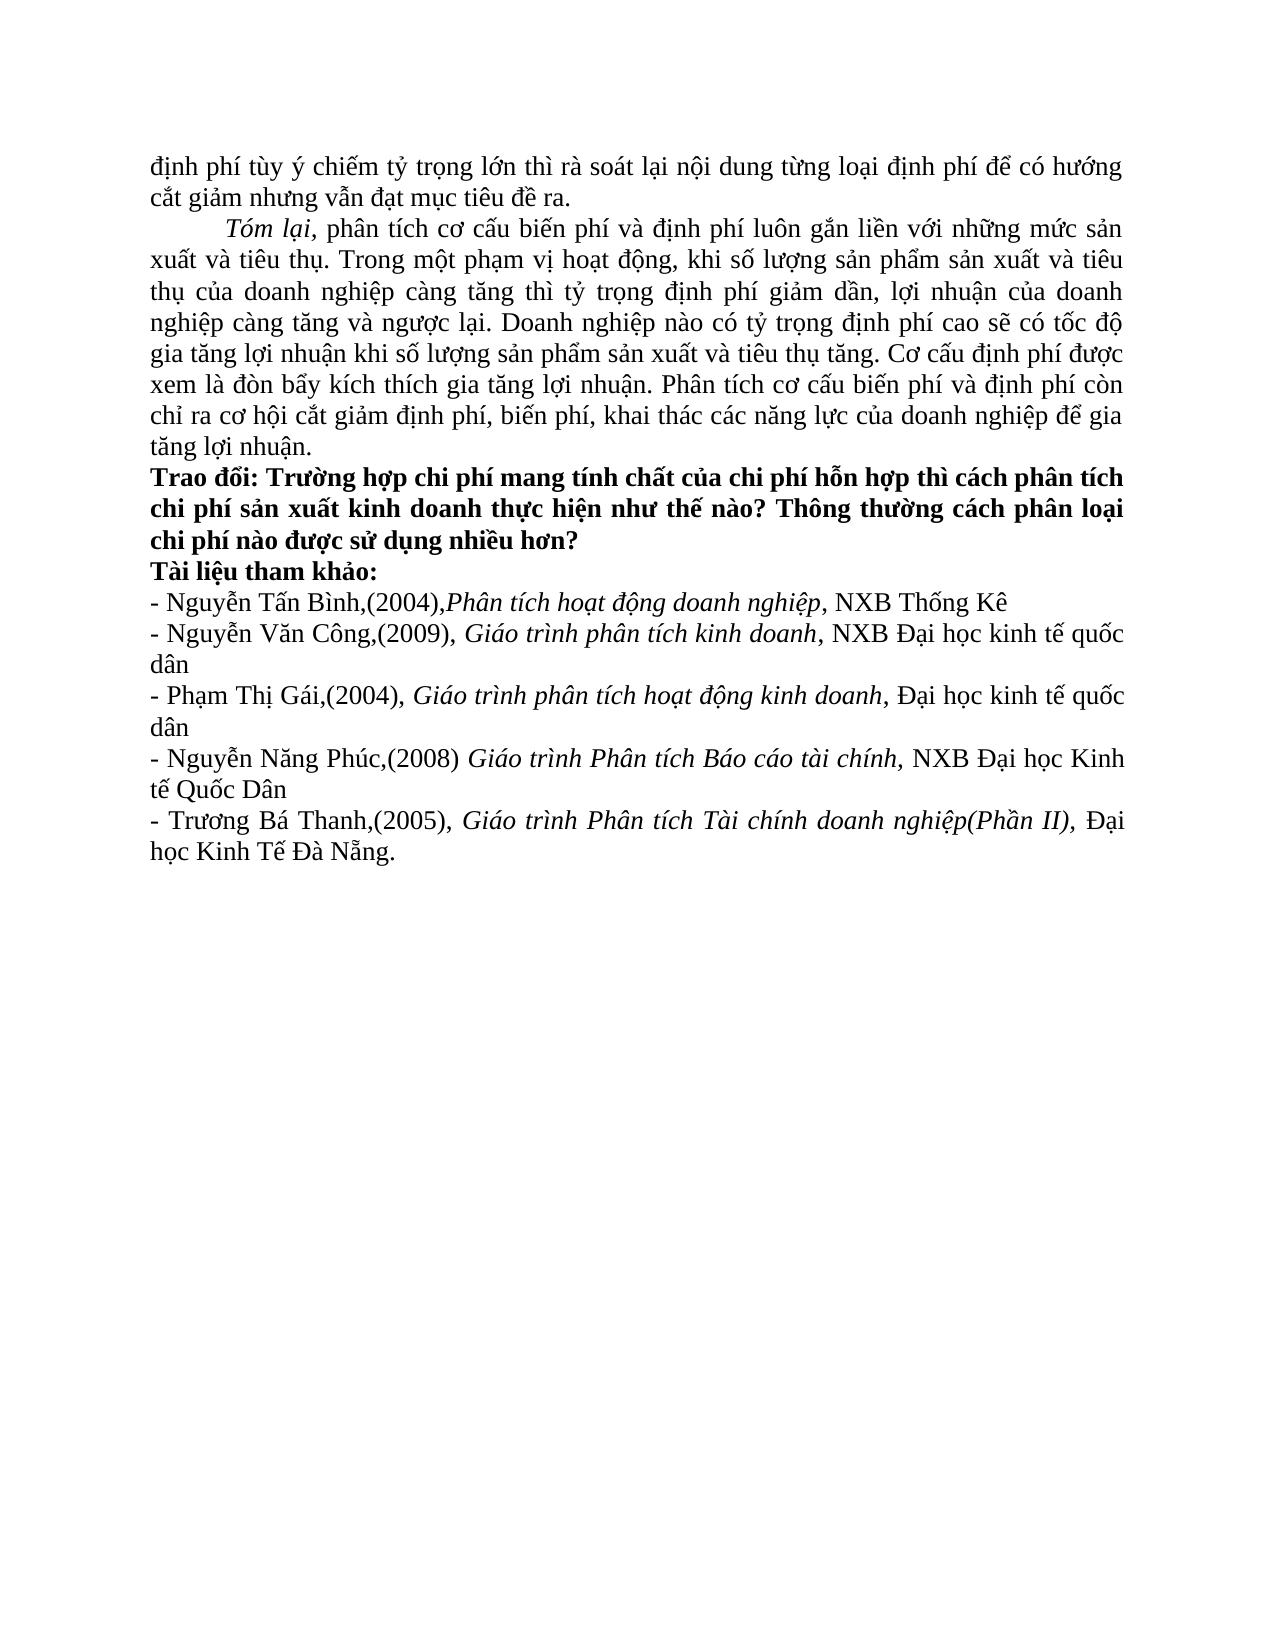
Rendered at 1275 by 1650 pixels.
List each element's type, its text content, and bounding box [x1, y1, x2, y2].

text - Phạm Thị Gái,(2004), Giáo trình phân tích hoạt động kinh doanh, Đại học kinh tế quốc dân [150, 679, 1125, 742]
text - Trương Bá Thanh,(2005), Giáo trình Phân tích Tài chính doanh nghiệp(Phần II), Đại học Kinh Tế Đà Nẵng. [150, 804, 1125, 866]
text - Nguyễn Tấn Bình,(2004),Phân tích hoạt động doanh nghiệp, NXB Thống Kê [150, 586, 1125, 617]
text - Nguyễn Năng Phúc,(2008) Giáo trình Phân tích Báo cáo tài chính, NXB Đại học Kinh tế Quốc Dân [150, 742, 1125, 804]
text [150, 150, 1125, 212]
text Tài liệu tham khảo: [150, 555, 1125, 586]
text - Nguyễn Văn Công,(2009), Giáo trình phân tích kinh doanh, NXB Đại học kinh tế quốc dân [150, 617, 1125, 679]
text Tóm lại, phân tích cơ cấu biến phí và định phí luôn gắn liền với những mức sản xuất và tiêu thụ. Trong một phạm vị hoạt động, khi số lượng sản phẩm sản xuất và tiêu thụ của doanh nghiệp càng tăng thì tỷ trọng định phí giảm dần, lợi nhuận của doanh nghiệp càng tăng và ngược lại. Doanh nghiệp nào có tỷ trọng định phí cao sẽ có tốc độ gia tăng lợi nhuận khi số lượng sản phẩm sản xuất và tiêu thụ tăng. Cơ cấu định phí được xem là đòn bẩy kích thích gia tăng lợi nhuận. Phân tích cơ cấu biến phí và định phí còn chỉ ra cơ hội cắt giảm định phí, biến phí, khai thác các năng lực của doanh nghiệp để gia tăng lợi nhuận. [150, 212, 1125, 461]
text Trao đổi: Trường hợp chi phí mang tính chất của chi phí hỗn hợp thì cách phân tích chi phí sản xuất kinh doanh thực hiện như thế nào? Thông thường cách phân loại chi phí nào được sử dụng nhiều hơn? [150, 461, 1125, 555]
